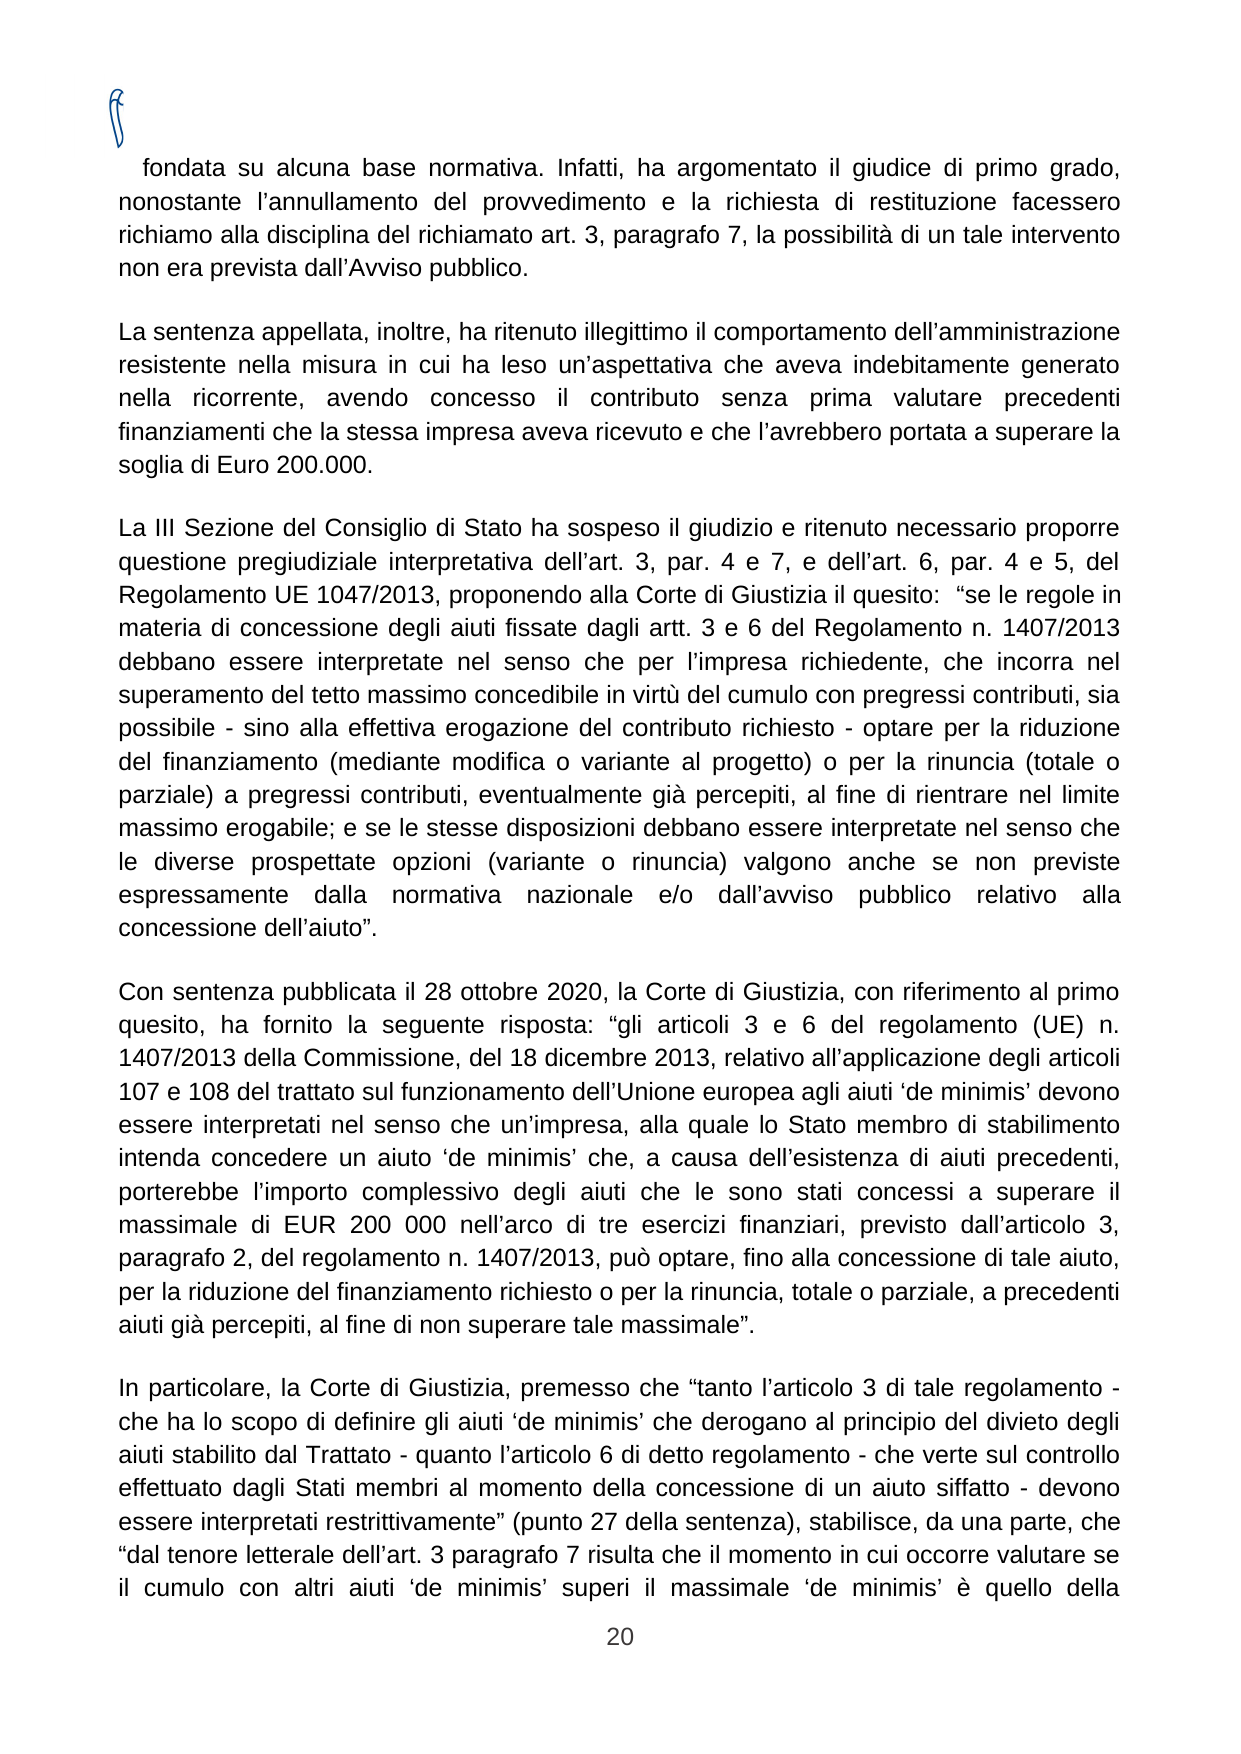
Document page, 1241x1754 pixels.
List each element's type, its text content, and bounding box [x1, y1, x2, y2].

picture [20, 74, 125, 158]
text La sentenza appellata, inoltre, ha ritenuto illegittimo il comportamento dell’amministrazione resistente nella misura in cui ha leso un’aspettativa che aveva indebitamente generato nella ricorrente, avendo concesso il contributo senza prima valutare precedenti finanziamenti che la stessa impresa aveva ricevuto e che l’avrebbero portata a superare la soglia di Euro 200.000. [118, 313, 1122, 480]
text Con sentenza pubblicata il 28 ottobre 2020, la Corte di Giustizia, con riferimento al primo quesito, ha fornito la seguente risposta: “gli articoli 3 e 6 del regolamento (UE) n. 1407/2013 della Commissione, del 18 dicembre 2013, relativo all’applicazione degli articoli 107 e 108 del trattato sul funzionamento dell’Unione europea agli aiuti ‘de minimis’ devono essere interpretati nel senso che un’impresa, alla quale lo Stato membro di stabilimento intenda concedere un aiuto ‘de minimis’ che, a causa dell’esistenza di aiuti precedenti, porterebbe l’importo complessivo degli aiuti che le sono stati concessi a superare il massimale di EUR 200 000 nell’arco di tre esercizi finanziari, previsto dall’articolo 3, paragrafo 2, del regolamento n. 1407/2013, può optare, fino alla concessione di tale aiuto, per la riduzione del finanziamento richiesto o per la rinuncia, totale o parziale, a precedenti aiuti già percepiti, al fine di non superare tale massimale”. [118, 973, 1122, 1340]
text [118, 150, 1122, 283]
text La III Sezione del Consiglio di Stato ha sospeso il giudizio e ritenuto necessario proporre questione pregiudiziale interpretativa dell’art. 3, par. 4 e 7, e dell’art. 6, par. 4 e 5, del Regolamento UE 1047/2013, proponendo alla Corte di Giustizia il quesito: “se le regole in materia di concessione degli aiuti fissate dagli artt. 3 e 6 del Regolamento n. 1407/2013 debbano essere interpretate nel senso che per l’impresa richiedente, che incorra nel superamento del tetto massimo concedibile in virtù del cumulo con pregressi contributi, sia possibile - sino alla effettiva erogazione del contributo richiesto - optare per la riduzione del finanziamento (mediante modifica o variante al progetto) o per la rinuncia (totale o parziale) a pregressi contributi, eventualmente già percepiti, al fine di rientrare nel limite massimo erogabile; e se le stesse disposizioni debbano essere interpretate nel senso che le diverse prospettate opzioni (variante o rinuncia) valgono anche se non previste espressamente dalla normativa nazionale e/o dall’avviso pubblico relativo alla concessione dell’aiuto”. [118, 510, 1122, 943]
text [118, 1370, 1122, 1603]
